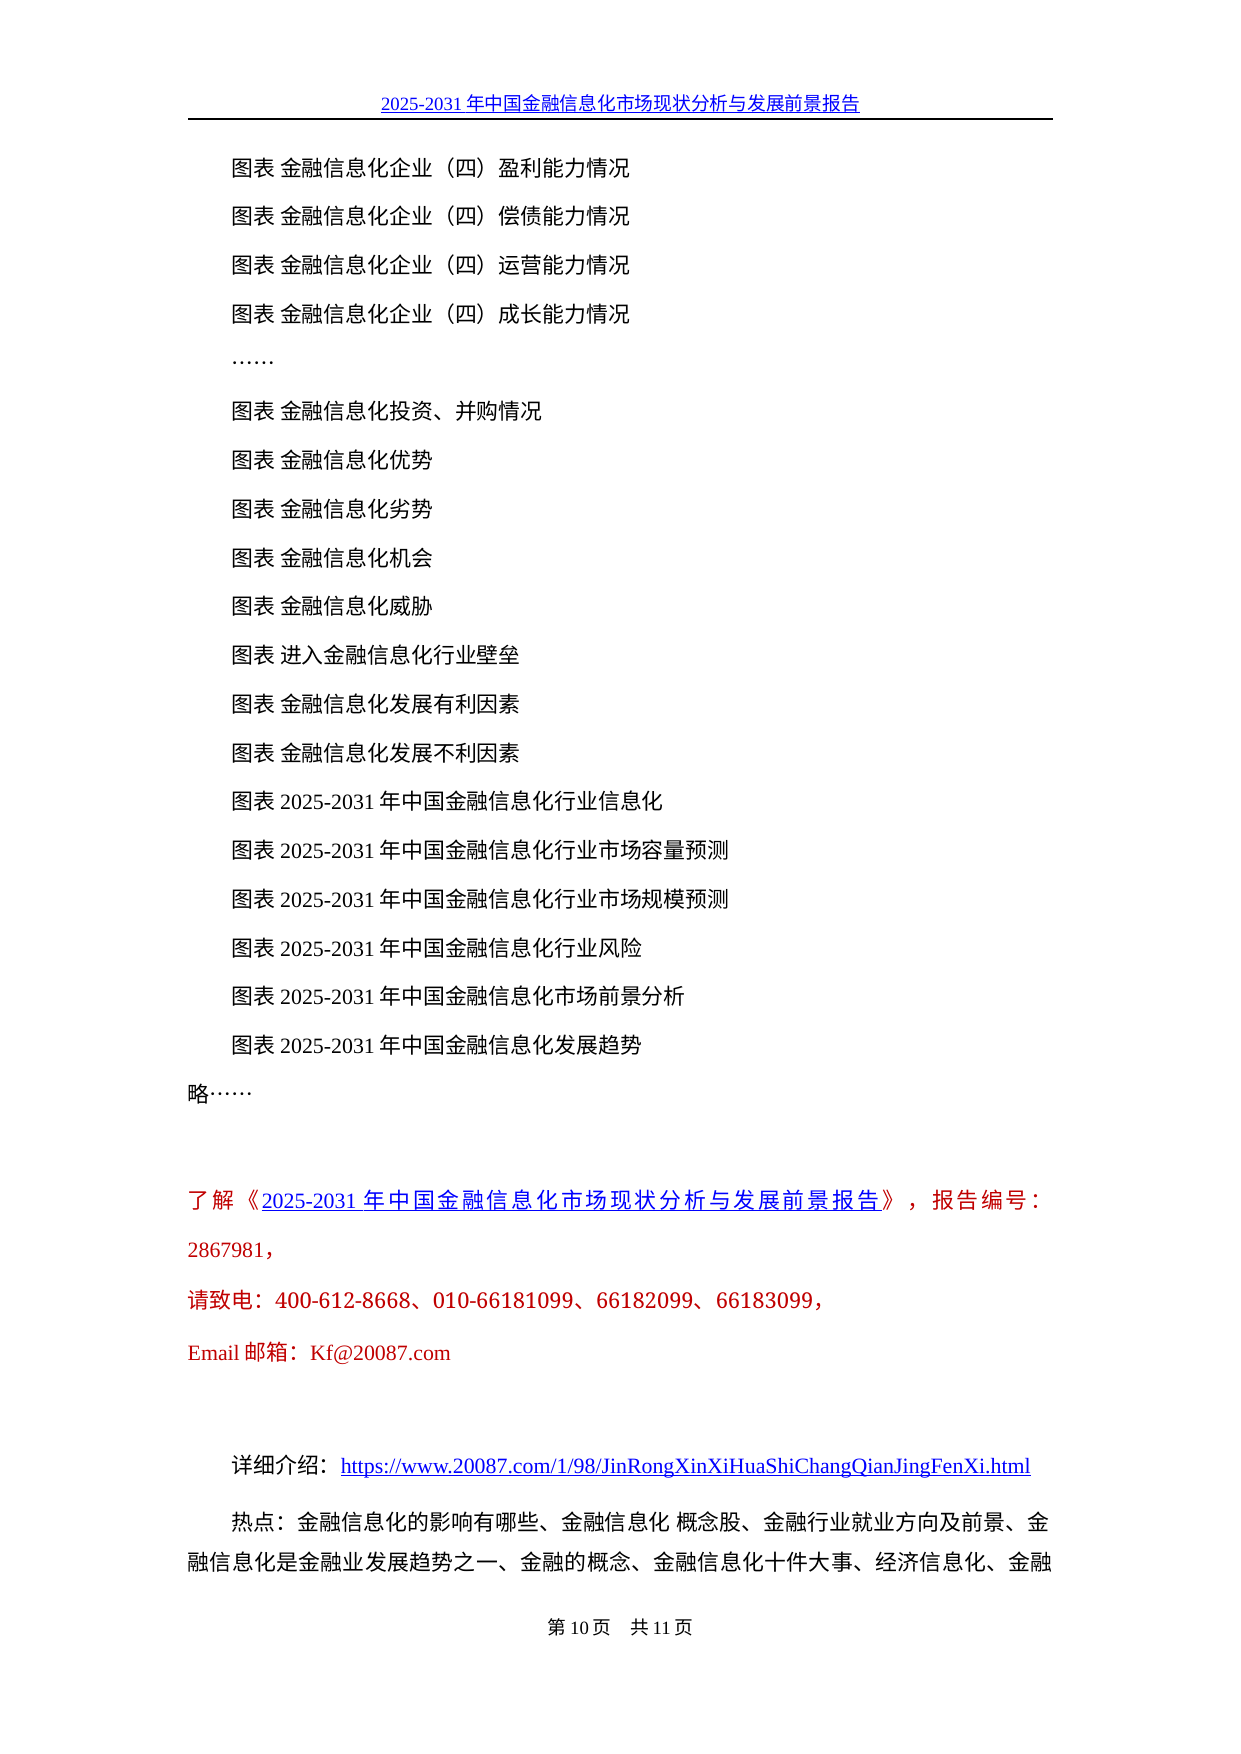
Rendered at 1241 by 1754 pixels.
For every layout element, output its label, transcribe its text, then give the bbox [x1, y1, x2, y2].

text 请致电：400-612-8668、010-66181099、66182099、66183099， [187, 1283, 1053, 1316]
text 了解《2025-2031年中国金融信息化市场现状分析与发展前景报告》，报告编号：2867981， [187, 1183, 1053, 1264]
text Email邮箱：Kf@20087.com [187, 1335, 1053, 1367]
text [187, 150, 1053, 1109]
text 详细介绍：https://www.20087.com/1/98/JinRongXinXiHuaShiChangQianJingFenXi.html [187, 1448, 1053, 1480]
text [187, 1504, 1053, 1577]
